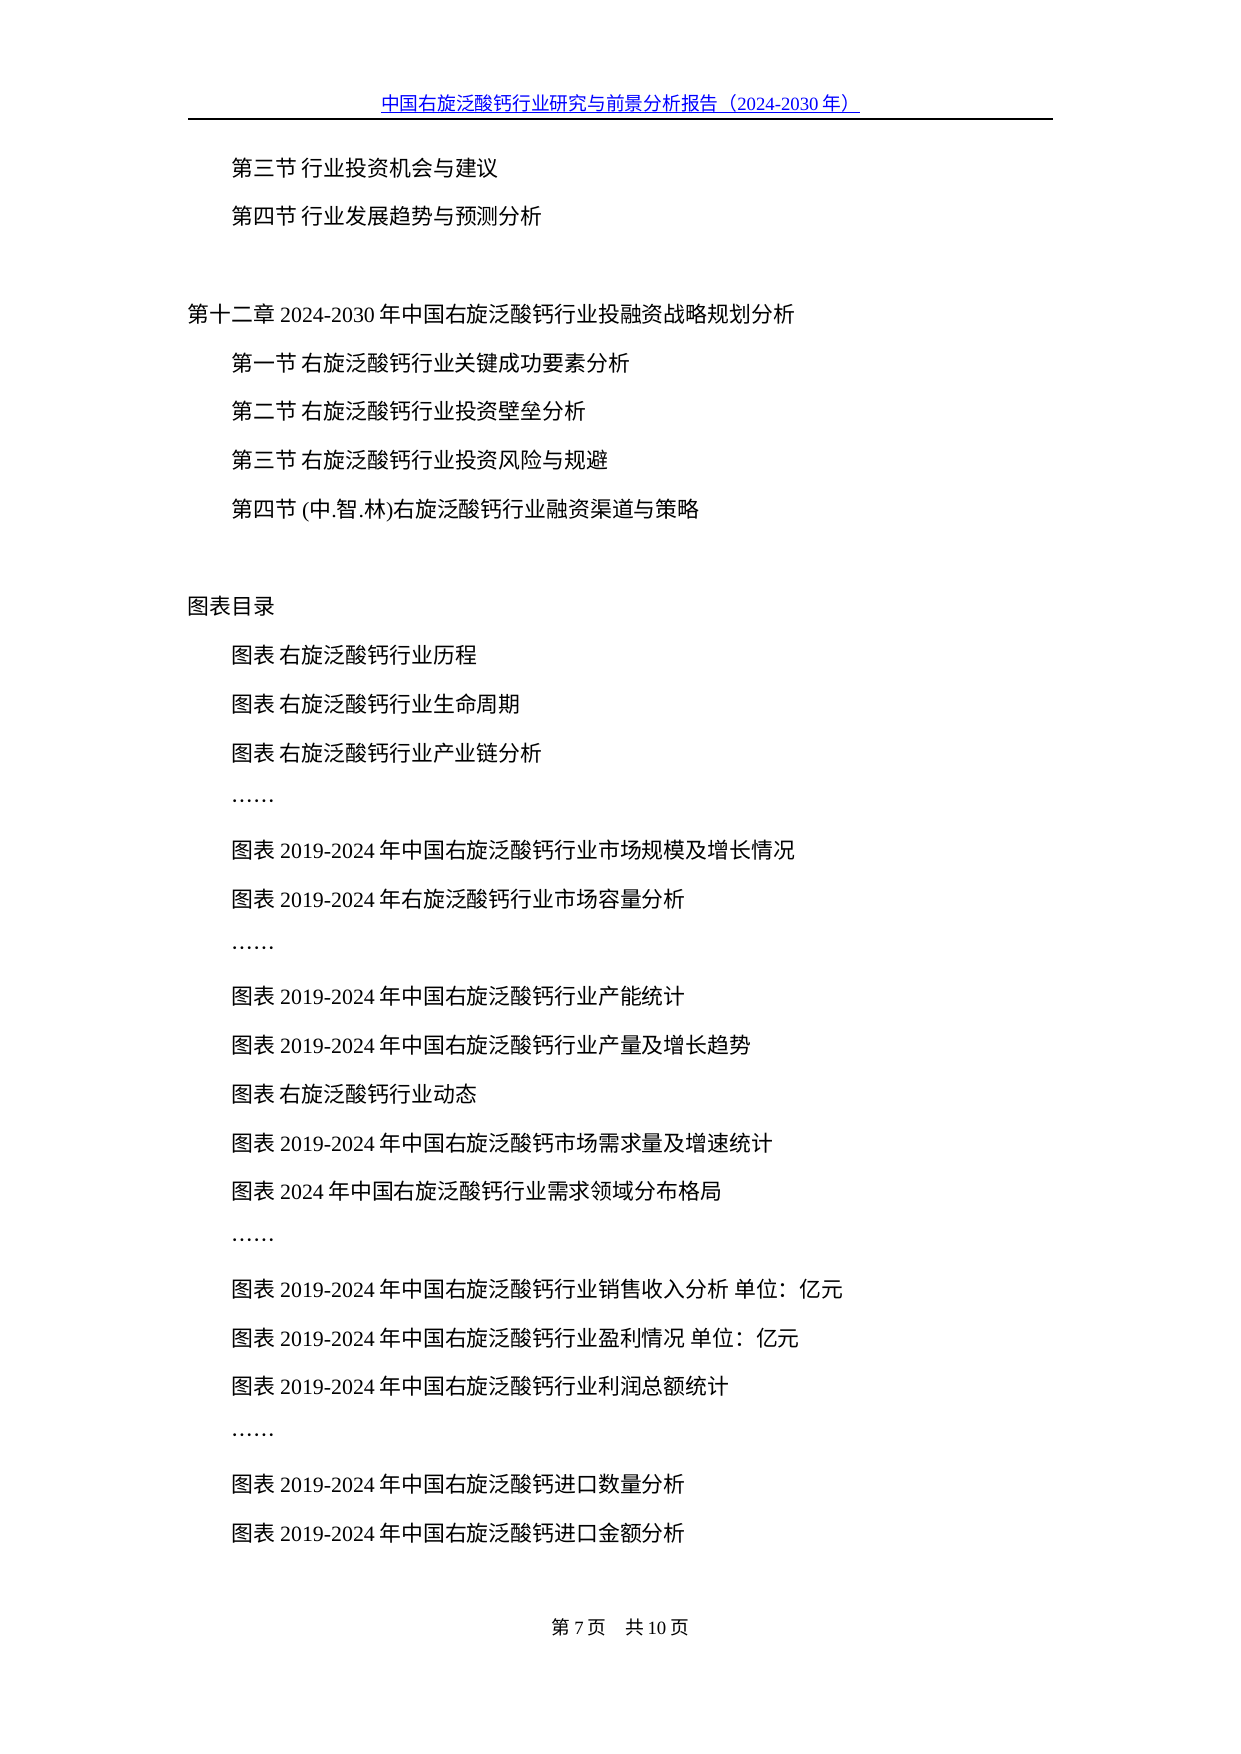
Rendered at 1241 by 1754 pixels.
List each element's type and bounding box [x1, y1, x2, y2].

text [187, 150, 1053, 1548]
